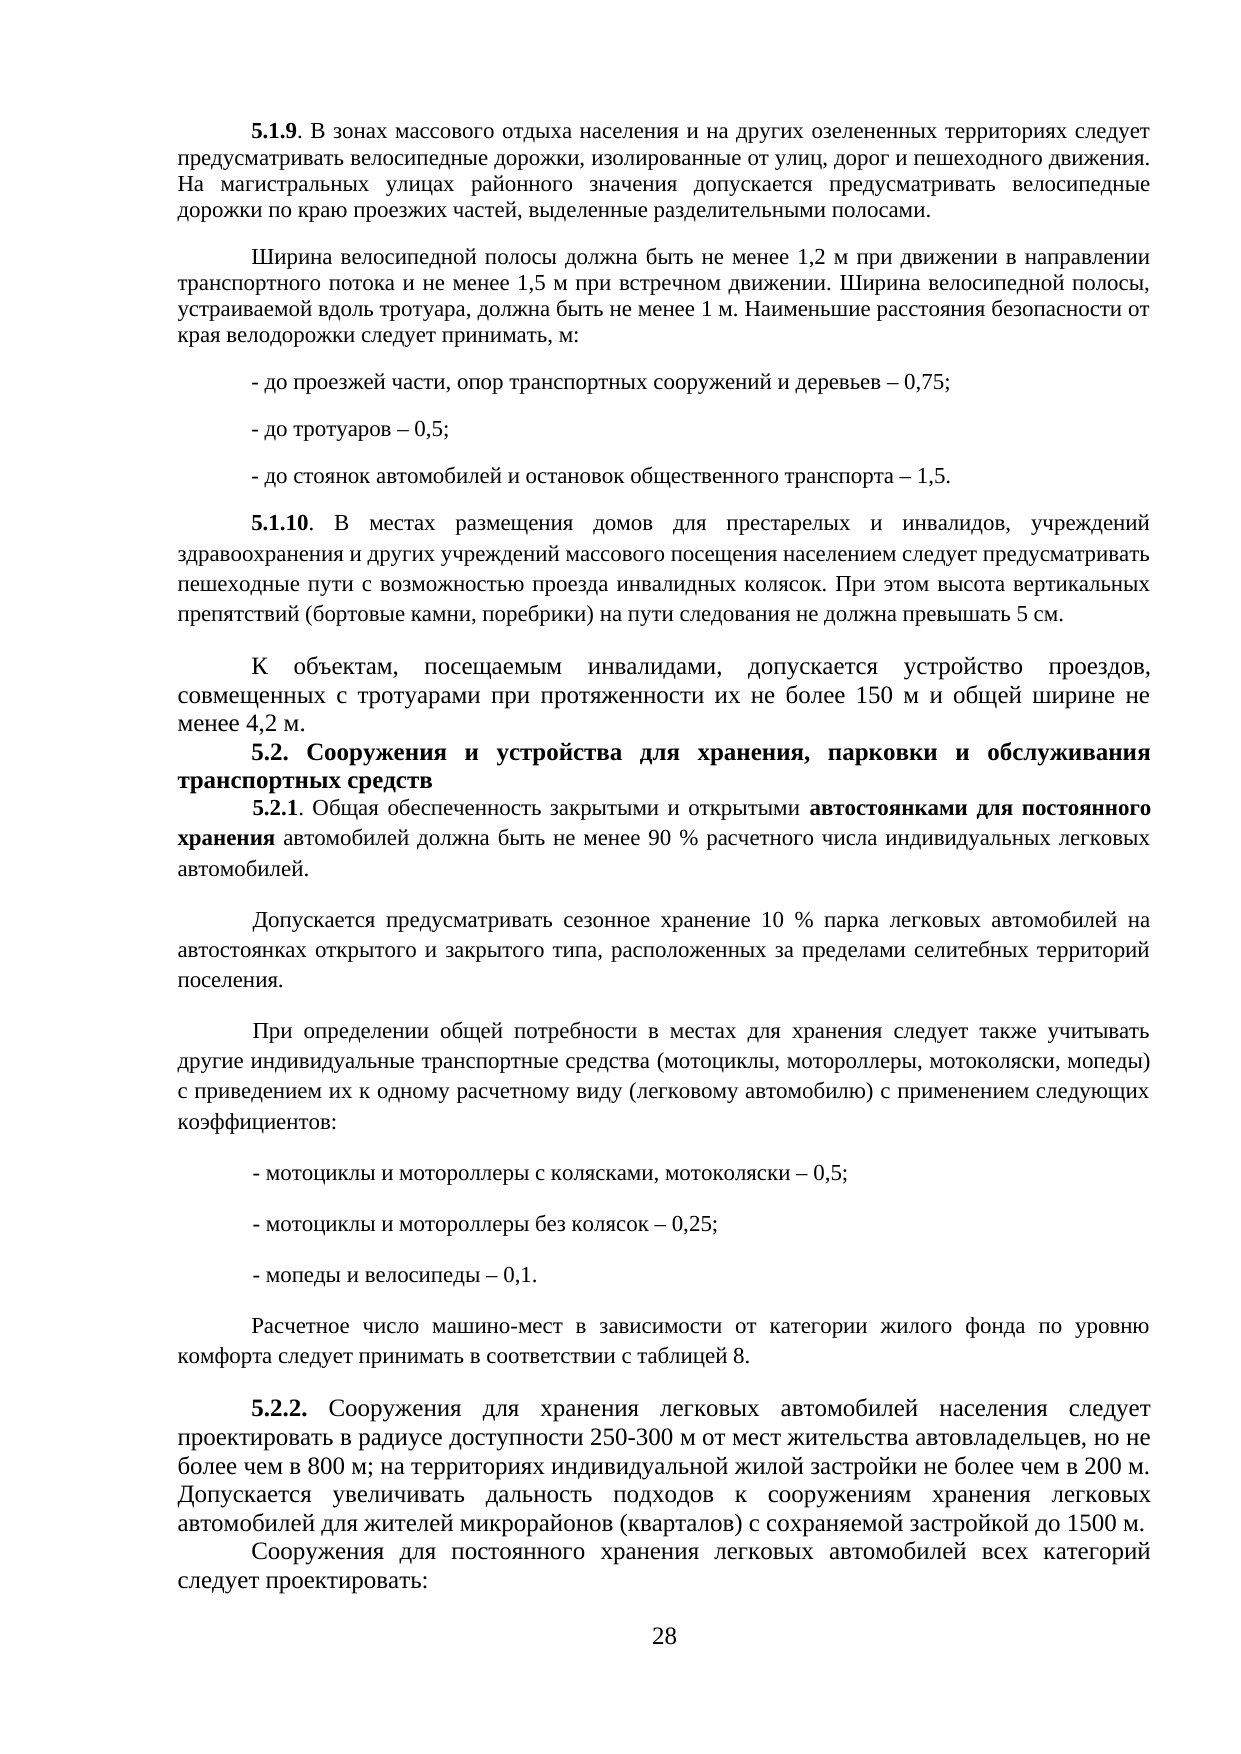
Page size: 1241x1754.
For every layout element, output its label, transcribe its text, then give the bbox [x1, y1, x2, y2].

text Допускается предусматривать сезонное хранение 10 % парка легковых автомобилей на автостоянках открытого и закрытого типа, расположенных за пределами селитебных территорий поселения. [177, 906, 1152, 992]
text - до проезжей части, опор транспортных сооружений и деревьев – 0,75; [177, 369, 1152, 395]
text Ширина велосипедной полосы должна быть не менее 1,2 м при движении в направлении транспортного потока и не менее 1,5 м при встречном движении. Ширина велосипедной полосы, устраиваемой вдоль тротуара, должна быть не менее 1 м. Наименьшие расстояния безопасности от края велодорожки следует принимать, м: [177, 243, 1152, 348]
text При определении общей потребности в местах для хранения следует также учитывать другие индивидуальные транспортные средства (мотоциклы, мотороллеры, мотоколяски, мопеды) с приведением их к одному расчетному виду (легковому автомобилю) с применением следующих коэффициентов: [177, 1017, 1152, 1134]
text - мотоциклы и мотороллеры с колясками, мотоколяски – 0,5; [177, 1159, 1152, 1185]
text - до стоянок автомобилей и остановок общественного транспорта – 1,5. [177, 462, 1152, 488]
text - мотоциклы и мотороллеры без колясок – 0,25; [177, 1210, 1152, 1236]
text - мопеды и велосипеды – 0,1. [177, 1261, 1152, 1287]
text 5.2.2. Сооружения для хранения легковых автомобилей населения следует проектировать в радиусе доступности 250-300 м от мест жительства автовладельцев, но не более чем в 800 м; на территориях индивидуальной жилой застройки не более чем в 200 м. Допускается увеличивать дальность подходов к сооружениям хранения легковых автомобилей для жителей микрорайонов (кварталов) с сохраняемой застройкой до 1500 м. [177, 1393, 1152, 1537]
text Сооружения для постоянного хранения легковых автомобилей всех категорий следует проектировать: [177, 1537, 1152, 1594]
text - до тротуаров – 0,5; [177, 416, 1152, 442]
text Расчетное число машино-мест в зависимости от категории жилого фонда по уровню комфорта следует принимать в соответствии с таблицей 8. [177, 1312, 1152, 1368]
text К объектам, посещаемым инвалидами, допускается устройство проездов, совмещенных с тротуарами при протяженности их не более 150 м и общей ширине не менее 4,2 м. [177, 651, 1152, 737]
text 5.1.10. В местах размещения домов для престарелых и инвалидов, учреждений здравоохранения и других учреждений массового посещения населением следует предусматривать пешеходные пути с возможностью проезда инвалидных колясок. При этом высота вертикальных препятствий (бортовые камни, поребрики) на пути следования не должна превышать 5 см. [177, 509, 1152, 626]
text 5.2. Сооружения и устройства для хранения, парковки и обслуживания транспортных средств [177, 737, 1152, 794]
text 5.1.9. В зонах массового отдыха населения и на других озелененных территориях следует предусматривать велосипедные дорожки, изолированные от улиц, дорог и пешеходного движения. На магистральных улицах районного значения допускается предусматривать велосипедные дорожки по краю проезжих частей, выделенные разделительными полосами. [177, 118, 1152, 223]
text 5.2.1. Общая обеспеченность закрытыми и открытыми автостоянками для постоянного хранения автомобилей должна быть не менее 90 % расчетного числа индивидуальных легковых автомобилей. [177, 794, 1152, 881]
